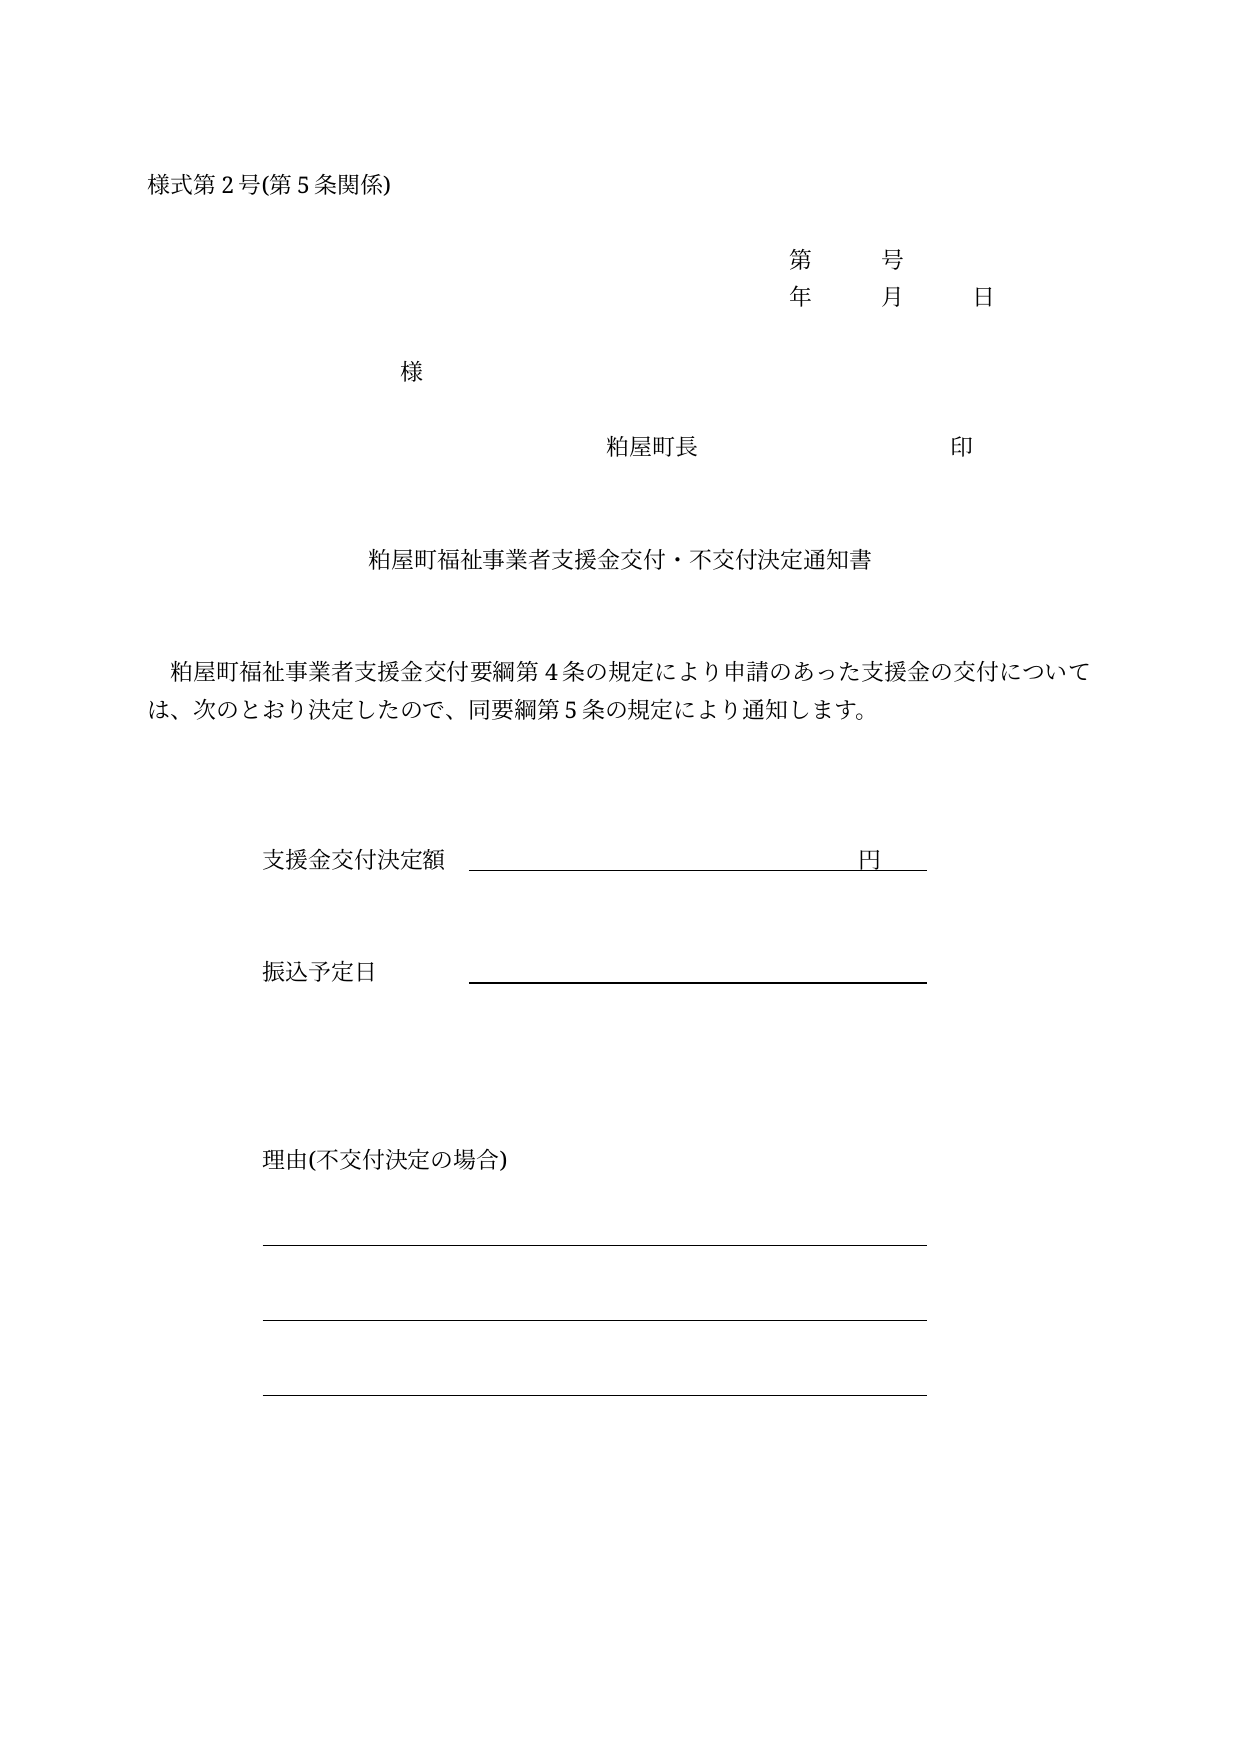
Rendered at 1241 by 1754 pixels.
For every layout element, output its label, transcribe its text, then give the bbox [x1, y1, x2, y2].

text 粕屋町福祉事業者支援金交付要綱第4条の規定により申請のあった支援金の交付については、次のとおり決定したので、同要綱第5条の規定により通知します。 [148, 652, 1092, 727]
text 様式第2号(第5条関係) [148, 164, 1092, 202]
text 振込予定日 [148, 952, 1092, 989]
text 理由(不交付決定の場合) [148, 1139, 1092, 1177]
text 粕屋町福祉事業者支援金交付・不交付決定通知書 [148, 539, 1092, 577]
text 支援金交付決定額 円 [148, 839, 1092, 877]
text 年 月 日 [148, 277, 1092, 314]
text 様 [148, 352, 1092, 389]
text 第 号 [148, 239, 1092, 277]
text 粕屋町長 印 [148, 427, 1092, 464]
